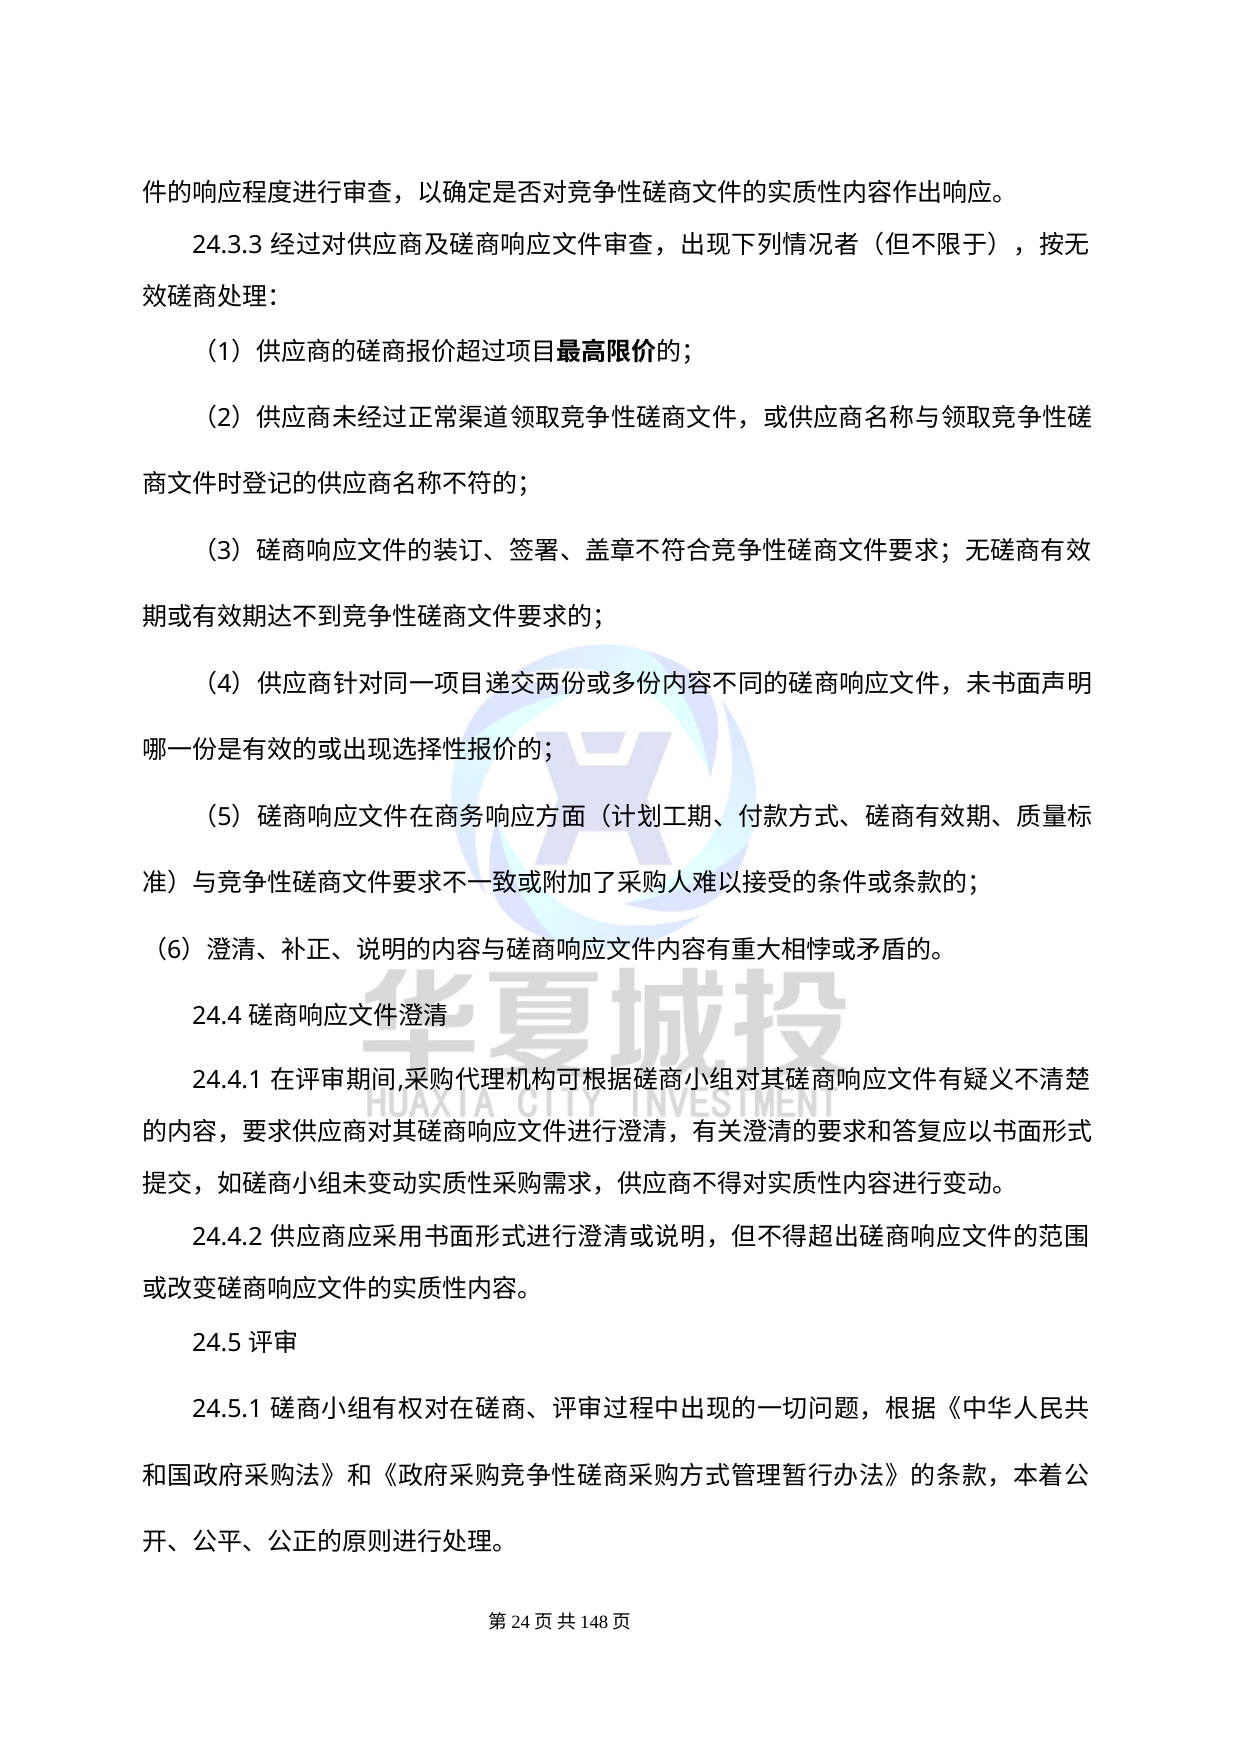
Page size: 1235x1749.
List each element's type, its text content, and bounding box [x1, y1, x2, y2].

text 24.5.1 磋商小组有权对在磋商、评审过程中出现的一切问题，根据《中华人民共和国政府采购法》和《政府采购竞争性磋商采购方式管理暂行办法》的条款，本着公开、公平、公正的原则进行处理。 [142, 1374, 1093, 1573]
list 磋商响应文件的装订、签署、盖章不符合竞争性磋商文件要求；无磋商有效期或有效期达不到竞争性磋商文件要求的； [142, 515, 1093, 648]
list （4）供应商针对同一项目递交两份或多份内容不同的磋商响应文件，未书面声明哪一份是有效的或出现选择性报价的； [142, 648, 1093, 781]
list （5）磋商响应文件在商务响应方面（计划工期、付款方式、磋商有效期、质量标准）与竞争性磋商文件要求不一致或附加了采购人难以接受的条件或条款的； [142, 781, 1093, 914]
subtitle 24.4 磋商响应文件澄清 [142, 981, 1093, 1047]
subtitle 24.5 评审 [142, 1307, 1093, 1374]
text 24.4.1 在评审期间,采购代理机构可根据磋商小组对其磋商响应文件有疑义不清楚的内容，要求供应商对其磋商响应文件进行澄清，有关澄清的要求和答复应以书面形式提交，如磋商小组未变动实质性采购需求，供应商不得对实质性内容进行变动。 [142, 1047, 1093, 1203]
text 24.4.2 供应商应采用书面形式进行澄清或说明，但不得超出磋商响应文件的范围或改变磋商响应文件的实质性内容。 [142, 1203, 1093, 1307]
text 24.3.3 经过对供应商及磋商响应文件审查，出现下列情况者（但不限于），按无效磋商处理： [142, 212, 1093, 316]
list 供应商未经过正常渠道领取竞争性磋商文件，或供应商名称与领取竞争性磋商文件时登记的供应商名称不符的； [142, 382, 1093, 515]
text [142, 160, 1093, 212]
list 供应商的磋商报价超过项目最高限价的； [142, 316, 1093, 382]
list （6）澄清、补正、说明的内容与磋商响应文件内容有重大相悖或矛盾的。 [142, 914, 1093, 981]
